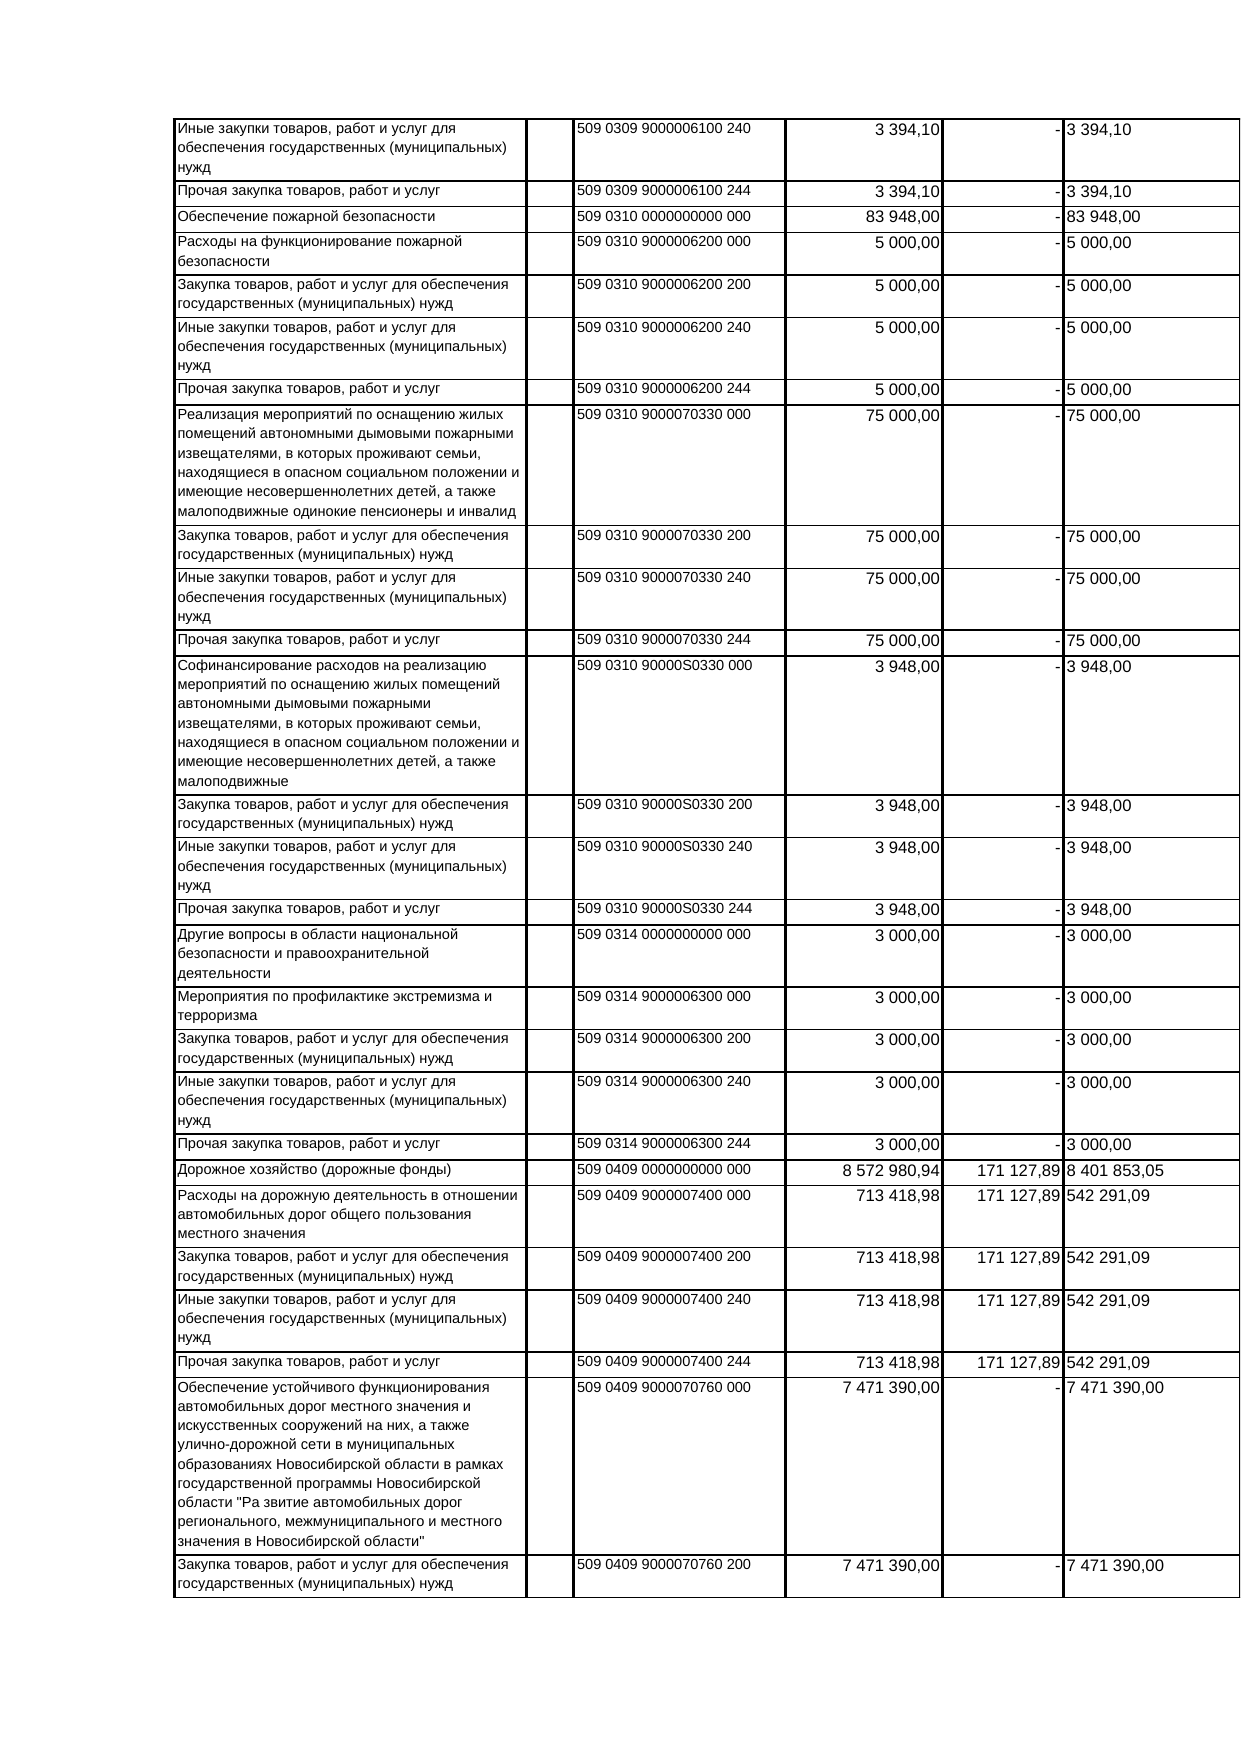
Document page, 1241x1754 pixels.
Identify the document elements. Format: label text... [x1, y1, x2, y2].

table_cell 75 000,00 [1065, 406, 1239, 525]
table_cell 713 418,98 [787, 1291, 941, 1351]
table_cell [528, 1161, 572, 1184]
table_cell - [944, 900, 1062, 924]
table_cell [528, 1030, 572, 1071]
table_cell 7 471 390,00 [787, 1378, 941, 1554]
table_cell - [944, 796, 1062, 837]
table_cell 7 471 390,00 [1065, 1378, 1239, 1554]
table_cell 5 000,00 [787, 318, 941, 378]
table_cell 509 0309 9000006100 244 [575, 182, 784, 206]
table_cell 3 948,00 [787, 657, 941, 794]
table_cell [528, 926, 572, 986]
table_cell [528, 1291, 572, 1351]
table_cell 3 394,10 [787, 182, 941, 206]
table_cell 5 000,00 [1065, 380, 1239, 404]
table_cell 542 291,09 [1065, 1291, 1239, 1351]
table_cell [528, 657, 572, 794]
table_cell - [944, 233, 1062, 274]
table_cell 8 401 853,05 [1065, 1161, 1239, 1184]
table_cell - [944, 276, 1062, 317]
table_cell 509 0409 9000007400 240 [575, 1291, 784, 1351]
table_cell 75 000,00 [787, 406, 941, 525]
table_cell [528, 900, 572, 924]
table_cell Прочая закупка товаров, работ и услуг [176, 631, 525, 655]
table_cell 509 0310 9000006200 000 [575, 233, 784, 274]
table_cell - [944, 1378, 1062, 1554]
table_cell Реализация мероприятий по оснащению жилых помещений автономными дымовыми пожарными извещателями, в которых проживают семьи, находящиеся в опасном социальном положении и имеющие несовершеннолетних детей, а также малоподвижные одинокие пенсионеры и инвалид [176, 406, 525, 525]
table_cell 713 418,98 [787, 1186, 941, 1246]
table_cell [528, 406, 572, 525]
table_cell 509 0409 9000070760 200 [575, 1556, 784, 1597]
table_cell Прочая закупка товаров, работ и услуг [176, 900, 525, 924]
table_cell 3 948,00 [787, 796, 941, 837]
table_cell 7 471 390,00 [787, 1556, 941, 1597]
table_cell 509 0310 9000070330 200 [575, 526, 784, 567]
table_cell 171 127,89 [944, 1186, 1062, 1246]
table_cell 171 127,89 [944, 1161, 1062, 1184]
table_cell [528, 1186, 572, 1246]
table_cell Закупка товаров, работ и услуг для обеспечения государственных (муниципальных) нужд [176, 276, 525, 317]
table_cell Прочая закупка товаров, работ и услуг [176, 1135, 525, 1159]
table_cell 8 572 980,94 [787, 1161, 941, 1184]
table_cell Прочая закупка товаров, работ и услуг [176, 1353, 525, 1377]
table_cell 75 000,00 [787, 631, 941, 655]
table_cell - [944, 926, 1062, 986]
table_cell - [944, 182, 1062, 206]
table_cell Закупка товаров, работ и услуг для обеспечения государственных (муниципальных) нужд [176, 796, 525, 837]
table_cell 509 0310 9000006200 200 [575, 276, 784, 317]
table_cell 83 948,00 [787, 207, 941, 231]
table_cell [528, 1556, 572, 1597]
table_cell 3 394,10 [1065, 182, 1239, 206]
table_cell [528, 1073, 572, 1133]
table_cell Обеспечение пожарной безопасности [176, 207, 525, 231]
table_cell 75 000,00 [787, 526, 941, 567]
table_cell 3 948,00 [787, 838, 941, 898]
table_cell 713 418,98 [787, 1353, 941, 1377]
table_cell 509 0310 90000S0330 200 [575, 796, 784, 837]
table_cell 3 948,00 [787, 900, 941, 924]
table_cell 3 948,00 [1065, 900, 1239, 924]
table_cell 509 0409 0000000000 000 [575, 1161, 784, 1184]
table_cell [528, 233, 572, 274]
table_cell Дорожное хозяйство (дорожные фонды) [176, 1161, 525, 1184]
table_cell 3 394,10 [787, 120, 941, 180]
table_cell - [944, 569, 1062, 629]
table_cell - [944, 380, 1062, 404]
table_cell 3 394,10 [1065, 120, 1239, 180]
table_cell 3 000,00 [787, 1030, 941, 1071]
table_cell Закупка товаров, работ и услуг для обеспечения государственных (муниципальных) нужд [176, 1030, 525, 1071]
table_cell 83 948,00 [1065, 207, 1239, 231]
table_cell [528, 988, 572, 1029]
table_cell [528, 526, 572, 567]
table_cell 713 418,98 [787, 1248, 941, 1289]
table_cell - [944, 318, 1062, 378]
table_cell - [944, 120, 1062, 180]
table_cell 509 0310 9000070330 000 [575, 406, 784, 525]
table_cell 509 0310 9000006200 240 [575, 318, 784, 378]
table_cell Другие вопросы в области национальной безопасности и правоохранительной деятельности [176, 926, 525, 986]
table_cell Иные закупки товаров, работ и услуг для обеспечения государственных (муниципальных) нужд [176, 120, 525, 180]
table_cell [528, 796, 572, 837]
table_cell Закупка товаров, работ и услуг для обеспечения государственных (муниципальных) нужд [176, 1248, 525, 1289]
table_cell Прочая закупка товаров, работ и услуг [176, 182, 525, 206]
table_cell - [944, 1073, 1062, 1133]
table_cell Прочая закупка товаров, работ и услуг [176, 380, 525, 404]
table_cell [528, 838, 572, 898]
table_cell - [944, 207, 1062, 231]
table_cell 75 000,00 [1065, 569, 1239, 629]
table_cell 3 000,00 [787, 1135, 941, 1159]
table_cell 509 0409 9000070760 000 [575, 1378, 784, 1554]
table_cell 5 000,00 [1065, 318, 1239, 378]
table_cell 3 000,00 [787, 988, 941, 1029]
table_cell Иные закупки товаров, работ и услуг для обеспечения государственных (муниципальных) нужд [176, 569, 525, 629]
table_cell 5 000,00 [787, 276, 941, 317]
table_cell 509 0310 9000070330 240 [575, 569, 784, 629]
table_cell 5 000,00 [787, 380, 941, 404]
table_cell 542 291,09 [1065, 1186, 1239, 1246]
table_cell 3 000,00 [1065, 1073, 1239, 1133]
table_cell 509 0314 9000006300 244 [575, 1135, 784, 1159]
table_cell 3 948,00 [1065, 838, 1239, 898]
table_cell - [944, 1135, 1062, 1159]
table_cell Иные закупки товаров, работ и услуг для обеспечения государственных (муниципальных) нужд [176, 318, 525, 378]
table_cell 509 0310 9000070330 244 [575, 631, 784, 655]
table_cell 3 000,00 [787, 926, 941, 986]
table_cell 542 291,09 [1065, 1248, 1239, 1289]
table_cell 75 000,00 [1065, 631, 1239, 655]
table_cell 509 0314 9000006300 240 [575, 1073, 784, 1133]
table_cell Обеспечение устойчивого функционирования автомобильных дорог местного значения и искусственных сооружений на них, а также улично-дорожной сети в муниципальных образованиях Новосибирской области в рамках государственной программы Новосибирской области "Ра звитие автомобильных дорог регионального, межмуниципального и местного значения в Новосибирской области" [176, 1378, 525, 1554]
table_cell 509 0310 90000S0330 244 [575, 900, 784, 924]
table_cell - [944, 631, 1062, 655]
table_cell - [944, 1556, 1062, 1597]
table_cell 3 000,00 [1065, 1135, 1239, 1159]
table_cell 509 0310 90000S0330 240 [575, 838, 784, 898]
table_cell [528, 1353, 572, 1377]
table_cell 509 0409 9000007400 244 [575, 1353, 784, 1377]
table_cell [528, 1248, 572, 1289]
table_cell 3 948,00 [1065, 657, 1239, 794]
table_cell 3 000,00 [1065, 988, 1239, 1029]
table_cell 3 000,00 [1065, 1030, 1239, 1071]
table_cell 509 0409 9000007400 000 [575, 1186, 784, 1246]
table_cell - [944, 406, 1062, 525]
table_cell 3 000,00 [787, 1073, 941, 1133]
table_cell [528, 207, 572, 231]
table_cell 171 127,89 [944, 1248, 1062, 1289]
table_cell 75 000,00 [1065, 526, 1239, 567]
table_cell [528, 1378, 572, 1554]
table_cell 509 0314 9000006300 200 [575, 1030, 784, 1071]
table_cell 509 0314 9000006300 000 [575, 988, 784, 1029]
table_cell 75 000,00 [787, 569, 941, 629]
table_cell 3 948,00 [1065, 796, 1239, 837]
table_cell Софинансирование расходов на реализацию мероприятий по оснащению жилых помещений автономными дымовыми пожарными извещателями, в которых проживают семьи, находящиеся в опасном социальном положении и имеющие несовершеннолетних детей, а также малоподвижные [176, 657, 525, 794]
table_cell - [944, 838, 1062, 898]
table_cell Расходы на функционирование пожарной безопасности [176, 233, 525, 274]
table_cell Иные закупки товаров, работ и услуг для обеспечения государственных (муниципальных) нужд [176, 838, 525, 898]
table_cell 509 0409 9000007400 200 [575, 1248, 784, 1289]
table_cell 509 0310 0000000000 000 [575, 207, 784, 231]
table_cell 5 000,00 [787, 233, 941, 274]
table_cell [528, 182, 572, 206]
table_cell Иные закупки товаров, работ и услуг для обеспечения государственных (муниципальных) нужд [176, 1291, 525, 1351]
table_cell 509 0310 90000S0330 000 [575, 657, 784, 794]
table_cell 7 471 390,00 [1065, 1556, 1239, 1597]
table_cell 509 0309 9000006100 240 [575, 120, 784, 180]
table_cell [528, 380, 572, 404]
table_cell - [944, 988, 1062, 1029]
table_cell 5 000,00 [1065, 233, 1239, 274]
table_cell [528, 631, 572, 655]
table_cell 509 0314 0000000000 000 [575, 926, 784, 986]
table_cell 509 0310 9000006200 244 [575, 380, 784, 404]
table_cell [528, 569, 572, 629]
table_cell 5 000,00 [1065, 276, 1239, 317]
table_cell [528, 1135, 572, 1159]
table_cell [528, 120, 572, 180]
table_cell Иные закупки товаров, работ и услуг для обеспечения государственных (муниципальных) нужд [176, 1073, 525, 1133]
table_cell 542 291,09 [1065, 1353, 1239, 1377]
table_cell Закупка товаров, работ и услуг для обеспечения государственных (муниципальных) нужд [176, 1556, 525, 1597]
table_cell Мероприятия по профилактике экстремизма и терроризма [176, 988, 525, 1029]
table_cell - [944, 657, 1062, 794]
table_cell [528, 318, 572, 378]
table_cell Расходы на дорожную деятельность в отношении автомобильных дорог общего пользования местного значения [176, 1186, 525, 1246]
table_cell 171 127,89 [944, 1353, 1062, 1377]
table_cell - [944, 1030, 1062, 1071]
table_cell Закупка товаров, работ и услуг для обеспечения государственных (муниципальных) нужд [176, 526, 525, 567]
table_cell 171 127,89 [944, 1291, 1062, 1351]
table_cell 3 000,00 [1065, 926, 1239, 986]
table_cell [528, 276, 572, 317]
table_cell - [944, 526, 1062, 567]
